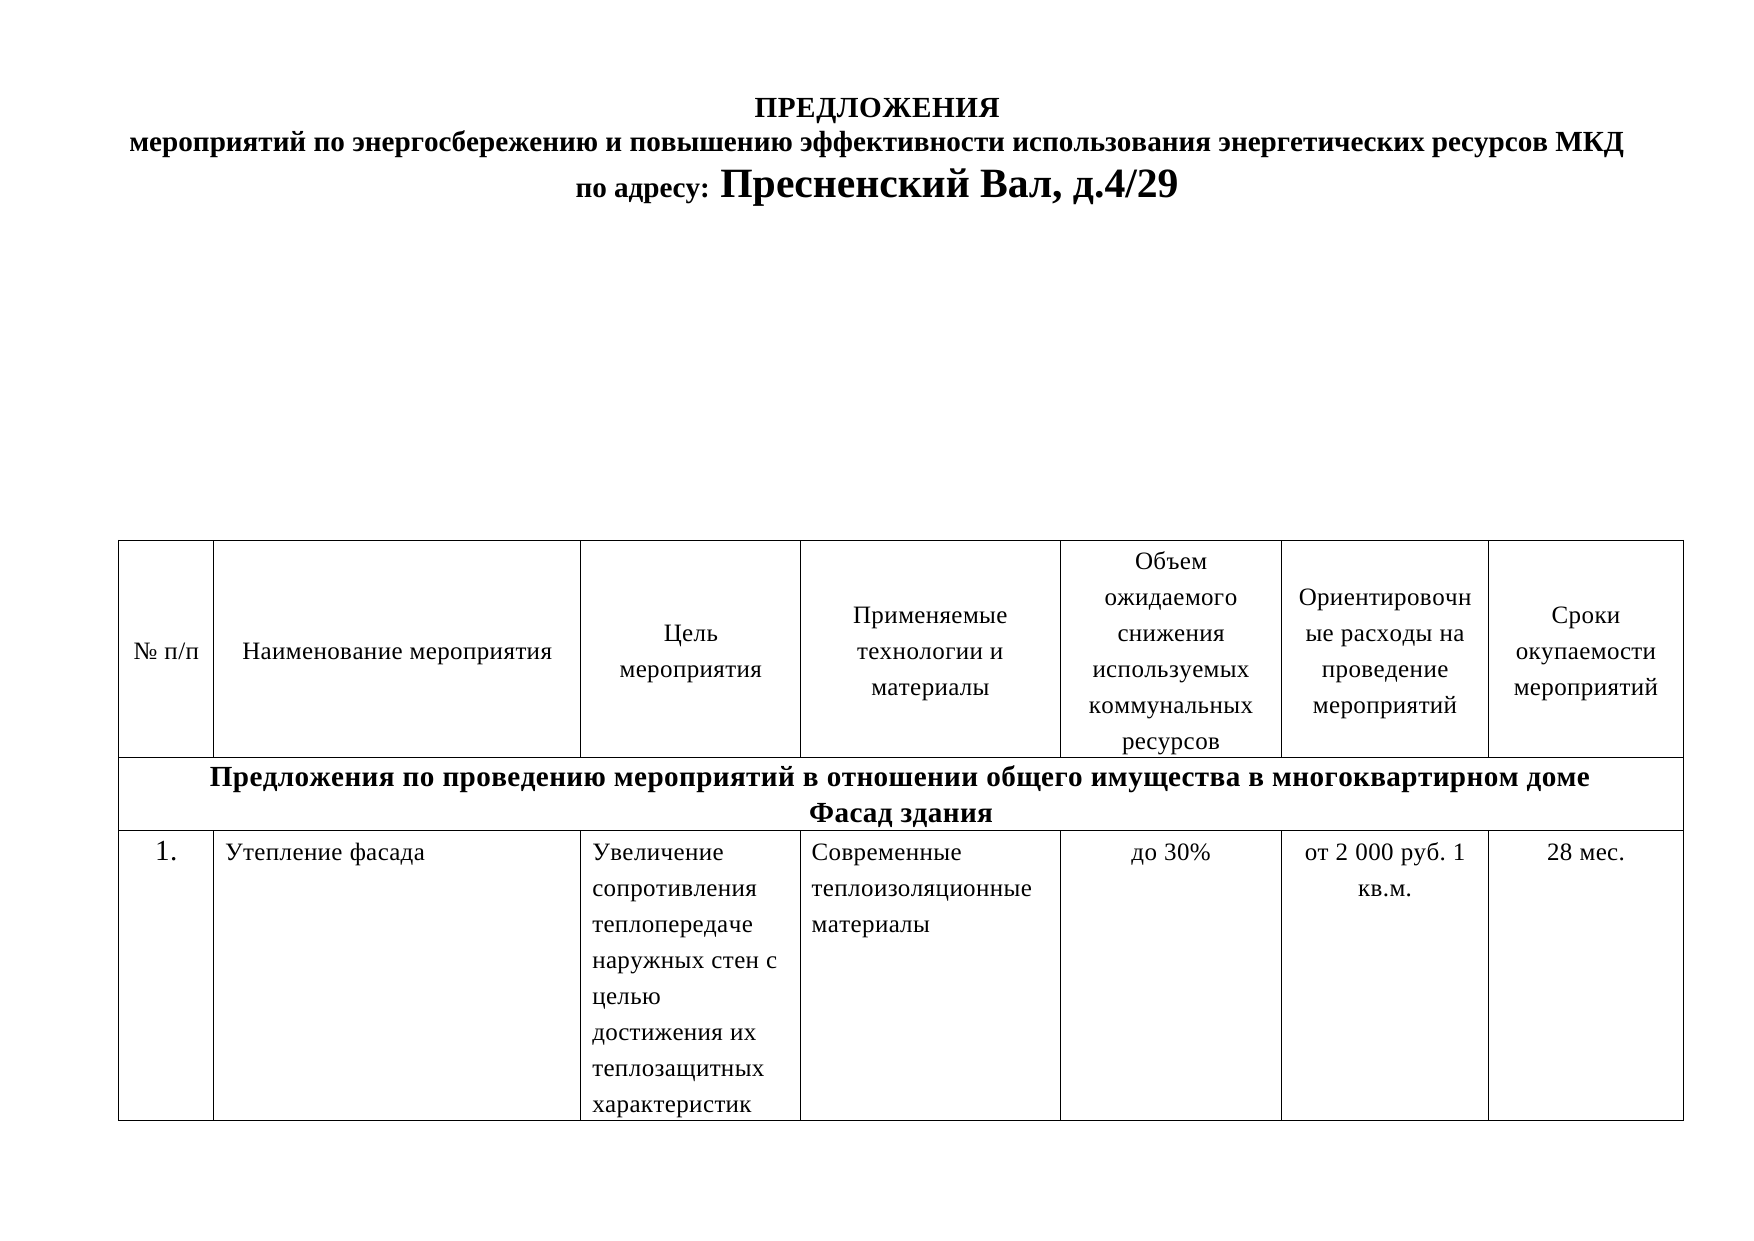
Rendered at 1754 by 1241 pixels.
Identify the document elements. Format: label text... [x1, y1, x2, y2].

table_header Ориентировочные расходы на проведение мероприятий [1282, 541, 1488, 757]
table_cell Предложения по проведению мероприятий в отношении общего имущества в многоквартирном доме Фасад здания [119, 758, 1683, 830]
table_header № п/п [119, 541, 213, 757]
table_cell Современные теплоизоляционные материалы [801, 831, 1060, 1119]
table_cell от 2 000 руб. 1 кв.м. [1282, 831, 1488, 1119]
text ПРЕДЛОЖЕНИЯ [118, 88, 1636, 124]
table_header Наименование мероприятия [214, 541, 580, 757]
table_cell Утепление фасада [214, 831, 580, 1119]
table_header Объем ожидаемого снижения используемых коммунальных ресурсов [1061, 541, 1281, 757]
table_header Применяемые технологии и материалы [801, 541, 1060, 757]
table_cell 28 мес. [1489, 831, 1683, 1119]
table_cell 1. [119, 831, 213, 1119]
text мероприятий по энергосбережению и повышению эффективности использования энергетических ресурсов МКД по адресу: Пресненский Вал, д.4/29 [118, 124, 1636, 206]
table_cell до 30% [1061, 831, 1281, 1119]
table_header Сроки окупаемости мероприятий [1489, 541, 1683, 757]
table_cell Увеличение сопротивления теплопередаче наружных стен с целью достижения их теплозащитных характеристик [581, 831, 800, 1119]
table_header Цель мероприятия [581, 541, 800, 757]
